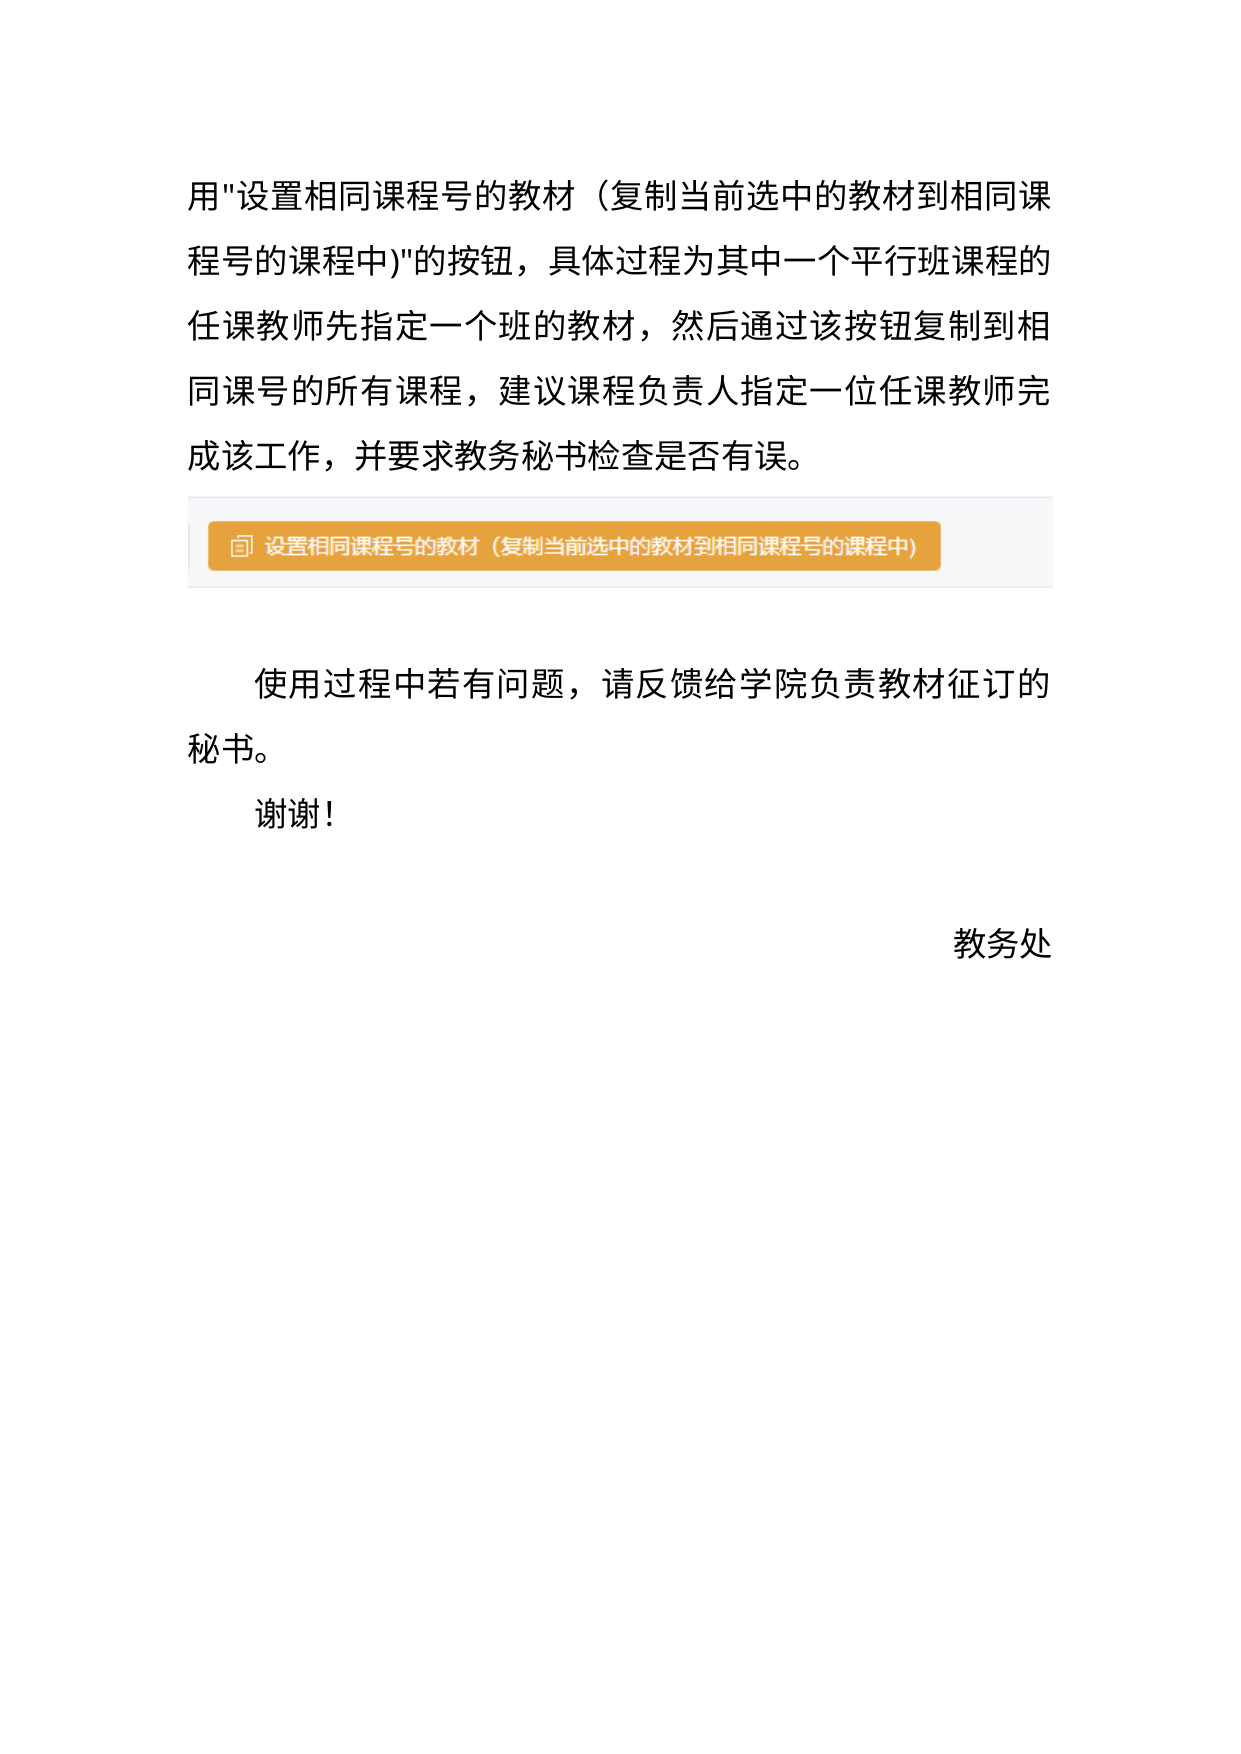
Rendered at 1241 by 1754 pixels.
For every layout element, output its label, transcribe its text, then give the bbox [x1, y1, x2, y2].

text 教务处 [187, 909, 1053, 974]
text 谢谢！ [187, 779, 1053, 844]
text 使用过程中若有问题，请反馈给学院负责教材征订的秘书。 [187, 649, 1053, 779]
picture [187, 487, 1053, 622]
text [187, 162, 1053, 487]
